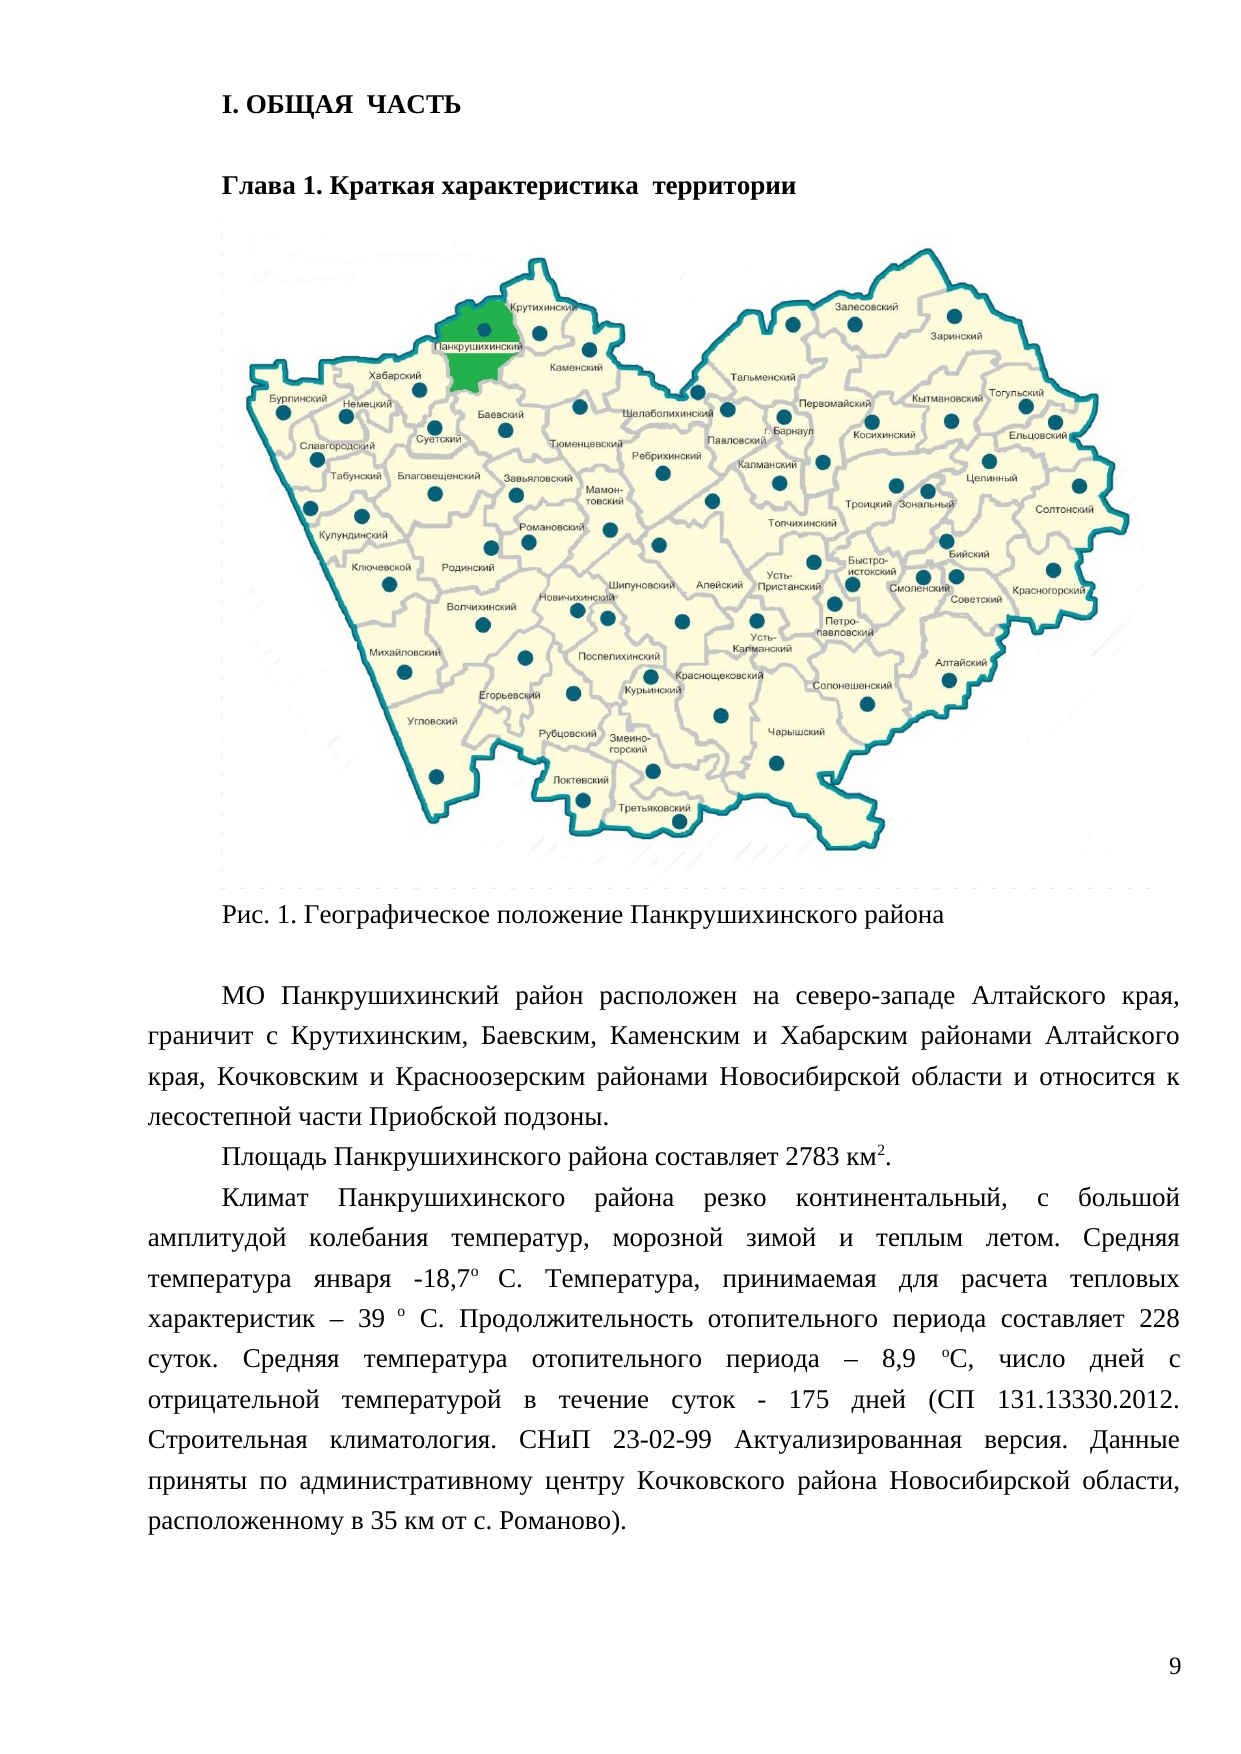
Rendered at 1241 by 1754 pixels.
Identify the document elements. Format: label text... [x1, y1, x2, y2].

text МО Панкрушихинский район расположен на северо-западе Алтайского края, граничит с Крутихинским, Баевским, Каменским и Хабарским районами Алтайского края, Кочковским и Красноозерским районами Новосибирской области и относится к лесостепной части Приобской подзоны. [148, 979, 1181, 1131]
text Климат Панкрушихинского района резко континентальный, с большой амплитудой колебания температур, морозной зимой и теплым летом. Средняя температура января -18,7о С. Температура, принимаемая для расчета тепловых характеристик – 39 о С. Продолжительность отопительного периода составляет 228 суток. Средняя температура отопительного периода – 8,9 оС, число дней с отрицательной температурой в течение суток - 175 дней (СП 131.13330.2012. Строительная климатология. СНиП 23-02-99 Актуализированная версия. Данные приняты по административному центру Кочковского района Новосибирской области, расположенному в 35 км от с. Романово). [148, 1181, 1181, 1535]
text I. ОБЩАЯ ЧАСТЬ [148, 89, 1181, 120]
picture [221, 210, 1152, 889]
text Глава 1. Краткая характеристика территории [148, 169, 1181, 201]
text Площадь Панкрушихинского района составляет 2783 км2. [148, 1141, 1181, 1172]
text Рис. 1. Географическое положение Панкрушихинского района [148, 898, 1181, 929]
